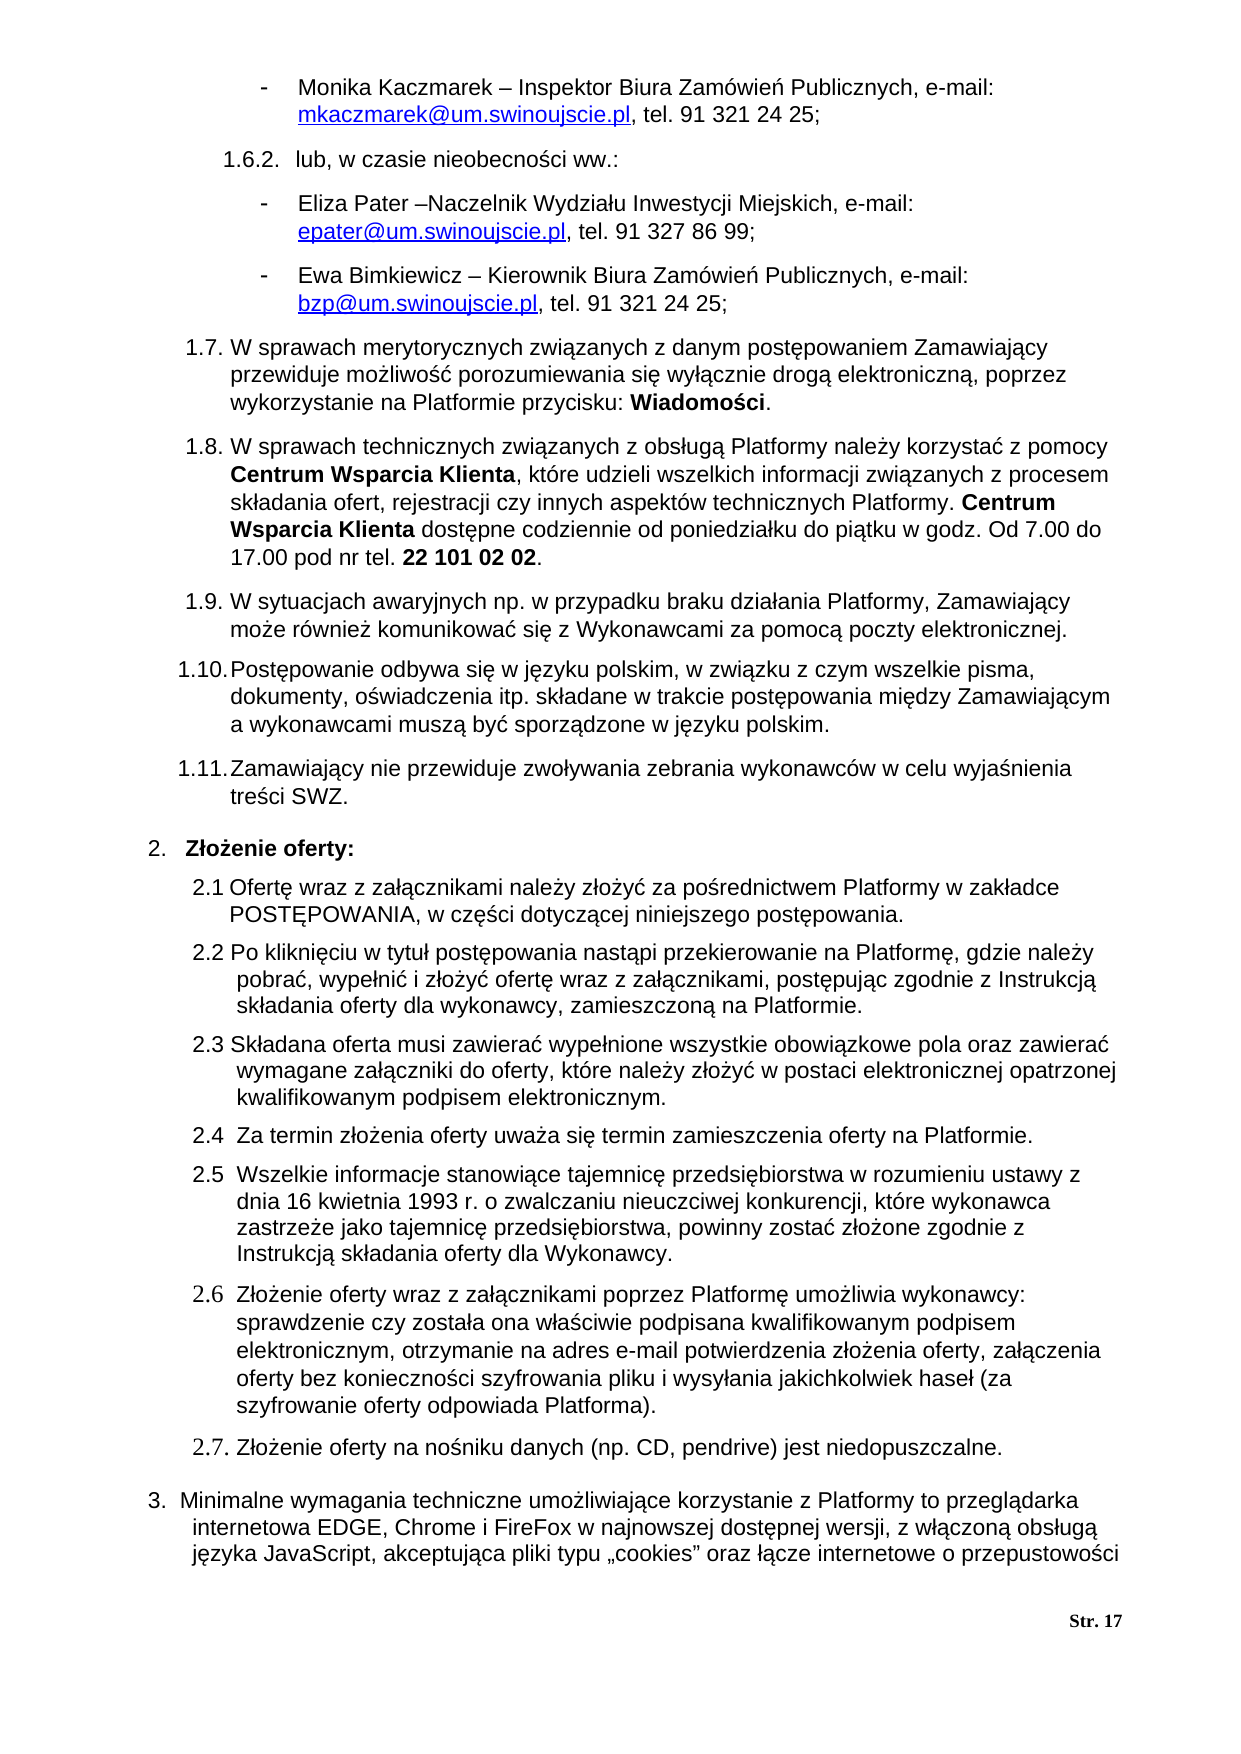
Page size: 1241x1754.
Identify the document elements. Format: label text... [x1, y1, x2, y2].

list Złożenie oferty wraz z załącznikami poprzez Platformę umożliwia wykonawcy: sprawdzenie czy została ona właściwie podpisana kwalifikowanym podpisem elektronicznym, otrzymanie na adres e-mail potwierdzenia złożenia oferty, załączenia oferty bez konieczności szyfrowania pliku i wysyłania jakichkolwiek haseł (za szyfrowanie oferty odpowiada Platforma). [192, 1279, 1122, 1418]
list 2.4 Za termin złożenia oferty uważa się termin zamieszczenia oferty na Platformie. [192, 1122, 1122, 1149]
list W sprawach technicznych związanych z obsługą Platformy należy korzystać z pomocy Centrum Wsparcia Klienta, które udzieli wszelkich informacji związanych z procesem składania ofert, rejestracji czy innych aspektów technicznych Platformy. Centrum Wsparcia Klienta dostępne codziennie od poniedziałku do piątku w godz. Od 7.00 do 17.00 pod nr tel. 22 101 02 02. [185, 433, 1122, 570]
list Zamawiający nie przewiduje zwoływania zebrania wykonawców w celu wyjaśnienia treści SWZ. [177, 755, 1122, 809]
list Postępowanie odbywa się w języku polskim, w związku z czym wszelkie pisma, dokumenty, oświadczenia itp. składane w trakcie postępowania między Zamawiającym a wykonawcami muszą być sporządzone w języku polskim. [177, 656, 1122, 737]
list 2.5 Wszelkie informacje stanowiące tajemnicę przedsiębiorstwa w rozumieniu ustawy z dnia 16 kwietnia 1993 r. o zwalczaniu nieuczciwej konkurencji, które wykonawca zastrzeże jako tajemnicę przedsiębiorstwa, powinny zostać złożone zgodnie z Instrukcją składania oferty dla Wykonawcy. [192, 1161, 1122, 1267]
list W sytuacjach awaryjnych np. w przypadku braku działania Platformy, Zamawiający może również komunikować się z Wykonawcami za pomocą poczty elektronicznej. [185, 588, 1122, 642]
list W sprawach merytorycznych związanych z danym postępowaniem Zamawiający przewiduje możliwość porozumiewania się wyłącznie drogą elektroniczną, poprzez wykorzystanie na Platformie przycisku: Wiadomości. [185, 334, 1122, 415]
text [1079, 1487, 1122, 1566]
text 2.2 Po kliknięciu w tytuł postępowania nastąpi przekierowanie na Platformę, gdzie należy pobrać, wypełnić i złożyć ofertę wraz z załącznikami, postępując zgodnie z Instrukcją składania oferty dla wykonawcy, zamieszczoną na Platformie. [192, 939, 1122, 1018]
list Monika Kaczmarek – Inspektor Biura Zamówień Publicznych, e-mail: mkaczmarek@um.swinoujscie.pl, tel. 91 321 24 25; [260, 74, 1122, 128]
list lub, w czasie nieobecności ww.: [223, 146, 1122, 172]
list Ewa Bimkiewicz – Kierownik Biura Zamówień Publicznych, e-mail: bzp@um.swinoujscie.pl, tel. 91 321 24 25; [260, 262, 1122, 316]
text 2.3 Składana oferta musi zawierać wypełnione wszystkie obowiązkowe pola oraz zawierać wymagane załączniki do oferty, które należy złożyć w postaci elektronicznej opatrzonej kwalifikowanym podpisem elektronicznym. [192, 1031, 1122, 1110]
list Złożenie oferty na nośniku danych (np. CD, pendrive) jest niedopuszczalne. [192, 1432, 1122, 1461]
list Złożenie oferty: [148, 835, 1122, 862]
list Ofertę wraz z załącznikami należy złożyć za pośrednictwem Platformy w zakładce POSTĘPOWANIA, w części dotyczącej niniejszego postępowania. [192, 874, 1122, 927]
list Eliza Pater –Naczelnik Wydziału Inwestycji Miejskich, e-mail: epater@um.swinoujscie.pl, tel. 91 327 86 99; [260, 190, 1122, 244]
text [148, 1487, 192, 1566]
